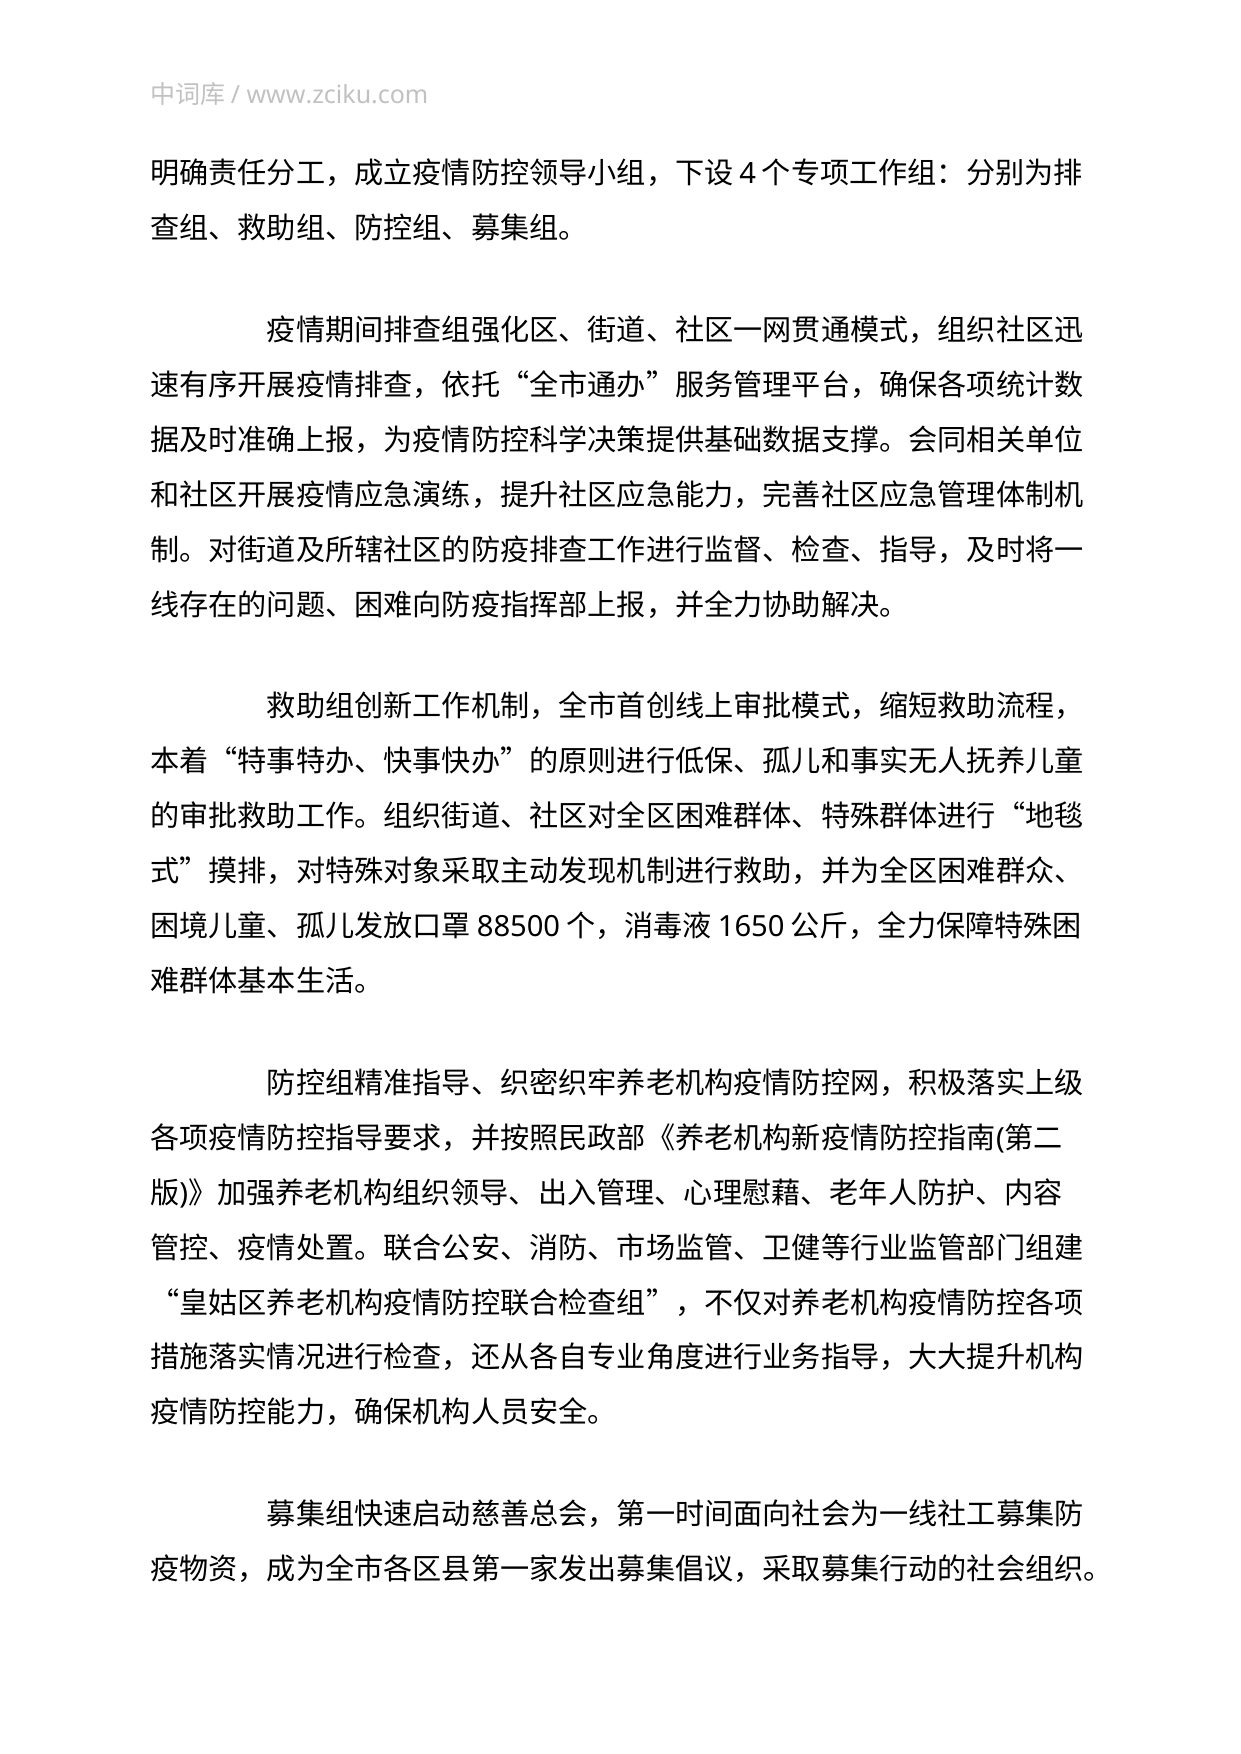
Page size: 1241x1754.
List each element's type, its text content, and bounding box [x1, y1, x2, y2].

text 疫情期间排查组强化区、街道、社区一网贯通模式，组织社区迅速有序开展疫情排查，依托“全市通办”服务管理平台，确保各项统计数据及时准确上报，为疫情防控科学决策提供基础数据支撑。会同相关单位和社区开展疫情应急演练，提升社区应急能力，完善社区应急管理体制机制。对街道及所辖社区的防疫排查工作进行监督、检查、指导，及时将一线存在的问题、困难向防疫指挥部上报，并全力协助解决。 [150, 307, 1090, 623]
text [150, 150, 1090, 247]
text 救助组创新工作机制，全市首创线上审批模式，缩短救助流程，本着“特事特办、快事快办”的原则进行低保、孤儿和事实无人抚养儿童的审批救助工作。组织街道、社区对全区困难群体、特殊群体进行“地毯式”摸排，对特殊对象采取主动发现机制进行救助，并为全区困难群众、困境儿童、孤儿发放口罩88500个，消毒液1650公斤，全力保障特殊困难群体基本生活。 [150, 683, 1090, 1000]
text 防控组精准指导、织密织牢养老机构疫情防控网，积极落实上级各项疫情防控指导要求，并按照民政部《养老机构新疫情防控指南(第二版)》加强养老机构组织领导、出入管理、心理慰藉、老年人防护、内容管控、疫情处置。联合公安、消防、市场监管、卫健等行业监管部门组建“皇姑区养老机构疫情防控联合检查组”，不仅对养老机构疫情防控各项措施落实情况进行检查，还从各自专业角度进行业务指导，大大提升机构疫情防控能力，确保机构人员安全。 [150, 1059, 1090, 1431]
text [150, 1491, 1090, 1588]
